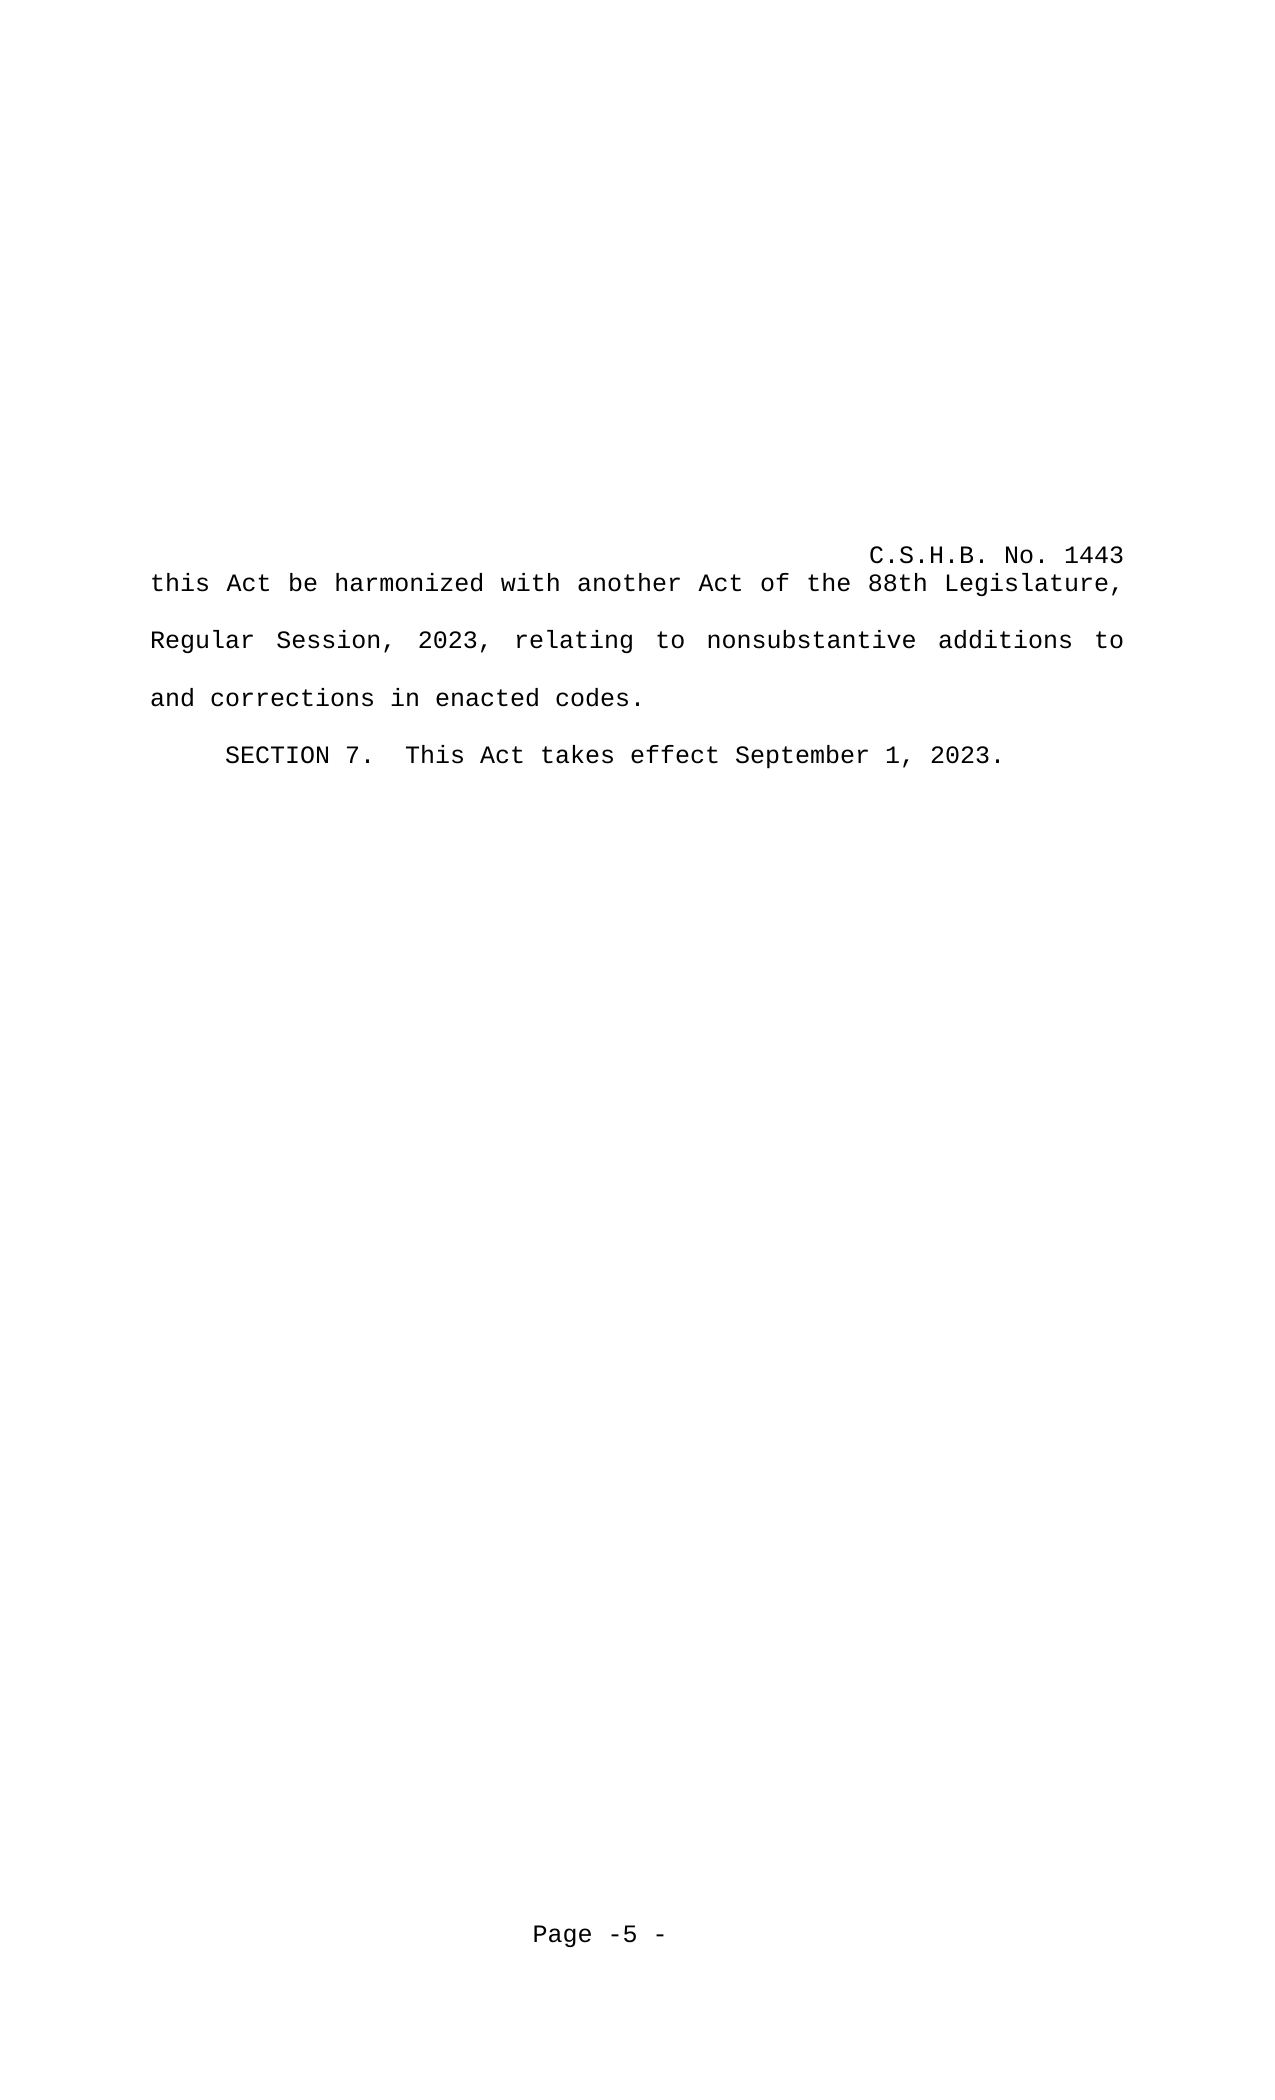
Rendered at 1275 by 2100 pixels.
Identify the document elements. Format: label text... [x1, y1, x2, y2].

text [150, 571, 1125, 713]
text SECTION 7. This Act takes effect September 1, 2023. [150, 742, 1125, 771]
